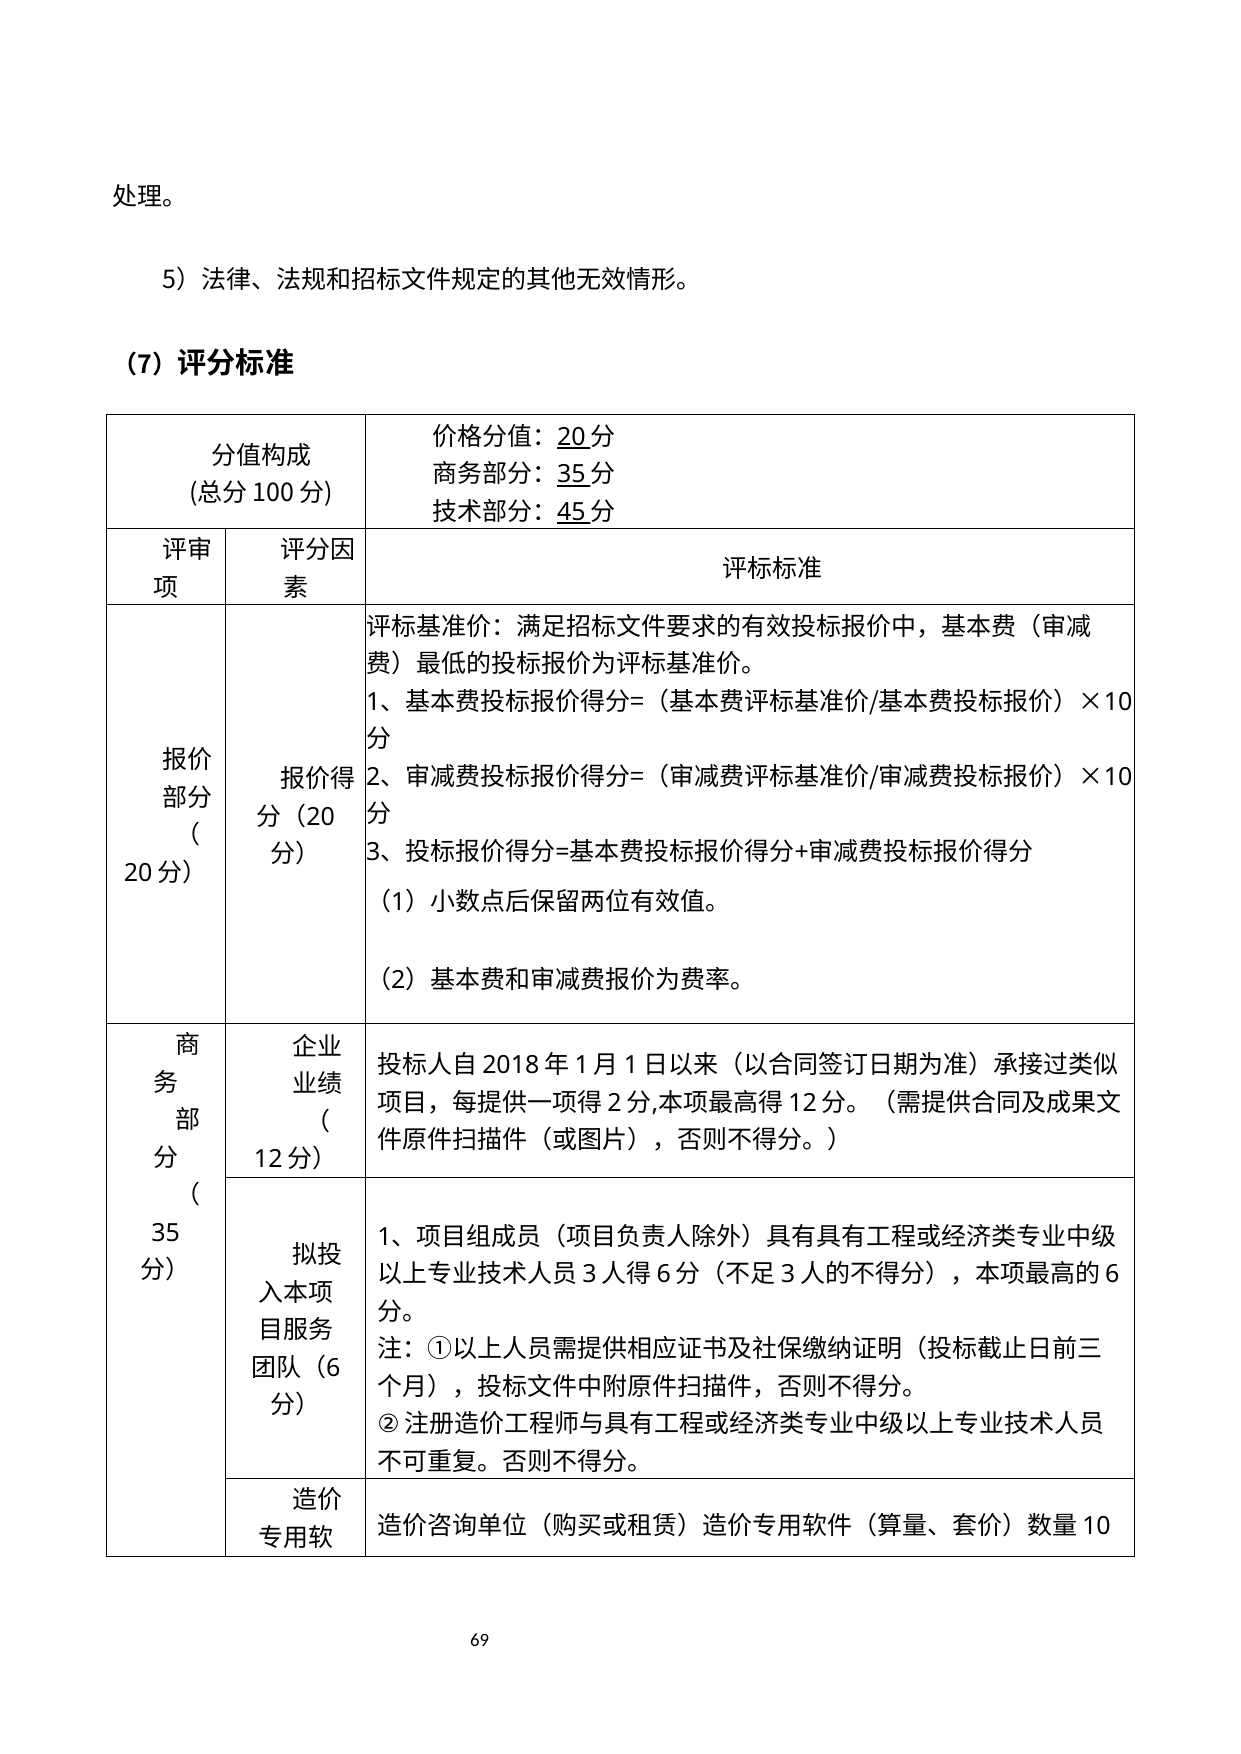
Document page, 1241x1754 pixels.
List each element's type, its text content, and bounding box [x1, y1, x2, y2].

table_cell 报价得分（20分） [226, 605, 365, 1022]
table_cell 评标标准 [366, 529, 1134, 604]
table_cell 投标人自2018年1月1日以来（以合同签订日期为准）承接过类似项目，每提供一项得2分,本项最高得12分。（需提供合同及成果文件原件扫描件（或图片），否则不得分。） [366, 1024, 1134, 1177]
table_header 价格分值：20分 商务部分：35分 技术部分：45分 [366, 415, 1134, 528]
table_cell 造价专用软件（12分） [226, 1479, 365, 1556]
table_cell 报价 部分 （20分） [107, 605, 225, 1022]
table_cell 商务 部分 （35分） [107, 1024, 225, 1556]
text （7）评分标准 [112, 328, 1128, 393]
table_cell 1、项目组成员（项目负责人除外）具有具有工程或经济类专业中级以上专业技术人员3人得6分（不足3人的不得分），本项最高的6分。 注：①以上人员需提供相应证书及社保缴纳证明（投标截止日前三个月），投标文件中附原件扫描件，否则不得分。 ②注册造价工程师与具有工程或经济类专业中级以上专业技术人员不可重复。否则不得分。 [366, 1178, 1134, 1478]
text 5）法律、法规和招标文件规定的其他无效情形。 [112, 245, 1128, 310]
table_cell 评标基准价：满足招标文件要求的有效投标报价中，基本费（审减费）最低的投标报价为评标基准价。 1、基本费投标报价得分=（基本费评标基准价/基本费投标报价）×10分 2、审减费投标报价得分=（审减费评标基准价/审减费投标报价）×10分 3、投标报价得分=基本费投标报价得分+审减费投标报价得分 （1）小数点后保留两位有效值。 （2）基本费和审减费报价为费率。 [366, 605, 1134, 1022]
table_cell 评分因素 [226, 529, 365, 604]
table_cell 拟投入本项目服务团队（6分） [226, 1178, 365, 1478]
table_header 分值构成 (总分100分) [107, 415, 365, 528]
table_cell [366, 1479, 1134, 1556]
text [112, 162, 1128, 227]
table_cell 评审项 [107, 529, 225, 604]
table_cell 企业 业绩 （12分） [226, 1024, 365, 1177]
